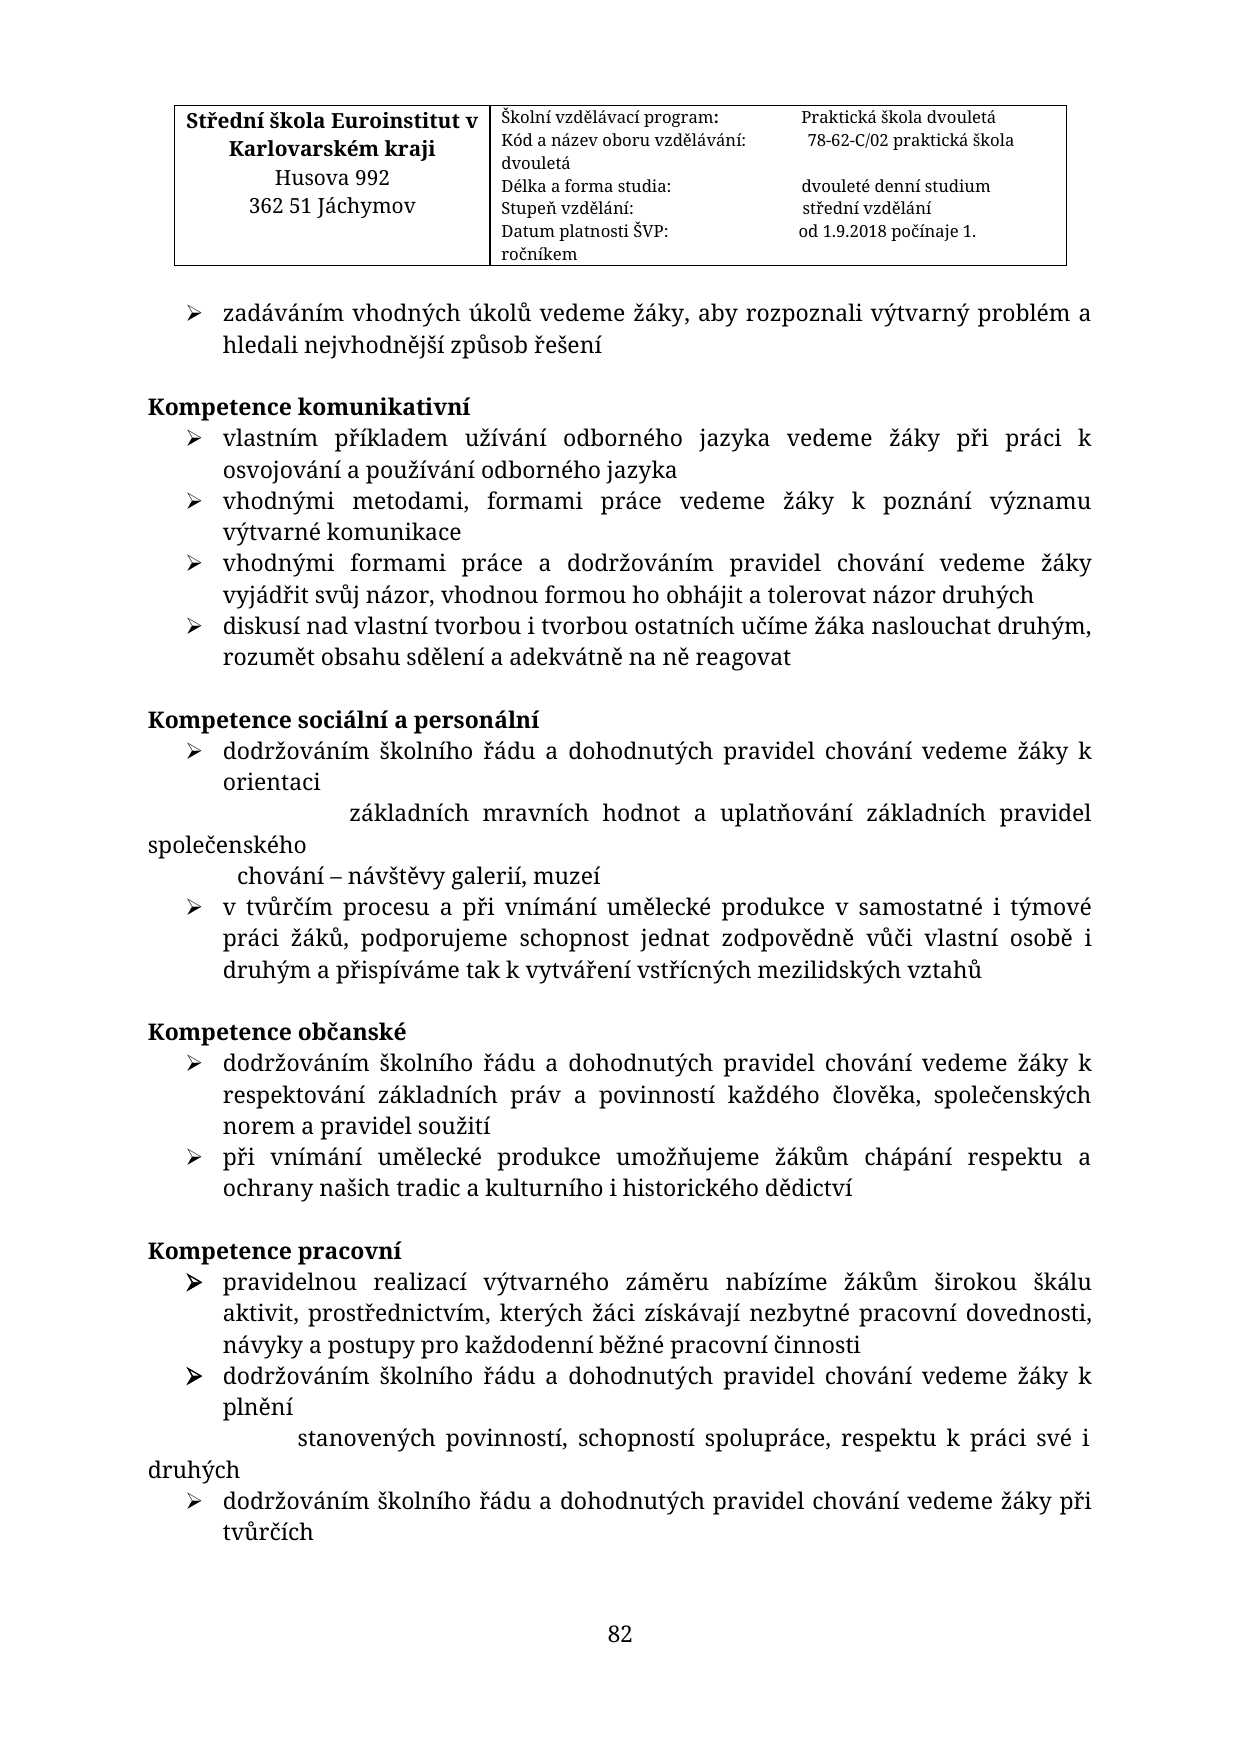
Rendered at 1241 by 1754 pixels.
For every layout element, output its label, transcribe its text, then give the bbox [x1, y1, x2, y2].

text stanovených povinností, schopností spolupráce, respektu k práci své i druhých [148, 1422, 1093, 1485]
text Kompetence pracovní [148, 1235, 1093, 1266]
list dodržováním školního řádu a dohodnutých pravidel chování vedeme žáky k respektování základních práv a povinností každého člověka, společenských norem a pravidel soužití [185, 1047, 1093, 1141]
list diskusí nad vlastní tvorbou i tvorbou ostatních učíme žáka naslouchat druhým, rozumět obsahu sdělení a adekvátně na ně reagovat [185, 610, 1093, 672]
list zadáváním vhodných úkolů vedeme žáky, aby rozpoznali výtvarný problém a hledali nejvhodnější způsob řešení [185, 297, 1093, 360]
list vlastním příkladem užívání odborného jazyka vedeme žáky při práci k osvojování a používání odborného jazyka [185, 422, 1093, 485]
list vhodnými metodami, formami práce vedeme žáky k poznání významu výtvarné komunikace [185, 485, 1093, 547]
list vhodnými formami práce a dodržováním pravidel chování vedeme žáky vyjádřit svůj názor, vhodnou formou ho obhájit a tolerovat názor druhých [185, 547, 1093, 610]
list při vnímání umělecké produkce umožňujeme žákům chápání respektu a ochrany našich tradic a kulturního i historického dědictví [185, 1141, 1093, 1203]
text Kompetence komunikativní [148, 391, 1093, 422]
list v tvůrčím procesu a při vnímání umělecké produkce v samostatné i týmové práci žáků, podporujeme schopnost jednat zodpovědně vůči vlastní osobě i druhým a přispíváme tak k vytváření vstřícných mezilidských vztahů [185, 891, 1093, 985]
text Kompetence občanské [148, 1016, 1093, 1047]
list dodržováním školního řádu a dohodnutých pravidel chování vedeme žáky při tvůrčích [185, 1485, 1093, 1547]
text základních mravních hodnot a uplatňování základních pravidel společenského [148, 797, 1093, 860]
list pravidelnou realizací výtvarného záměru nabízíme žákům širokou škálu aktivit, prostřednictvím, kterých žáci získávají nezbytné pracovní dovednosti, návyky a postupy pro každodenní běžné pracovní činnosti [185, 1266, 1093, 1360]
text chování – návštěvy galerií, muzeí [148, 860, 1093, 891]
list dodržováním školního řádu a dohodnutých pravidel chování vedeme žáky k orientaci [185, 735, 1093, 797]
list dodržováním školního řádu a dohodnutých pravidel chování vedeme žáky k plnění [185, 1360, 1093, 1422]
text Kompetence sociální a personální [148, 703, 1093, 735]
